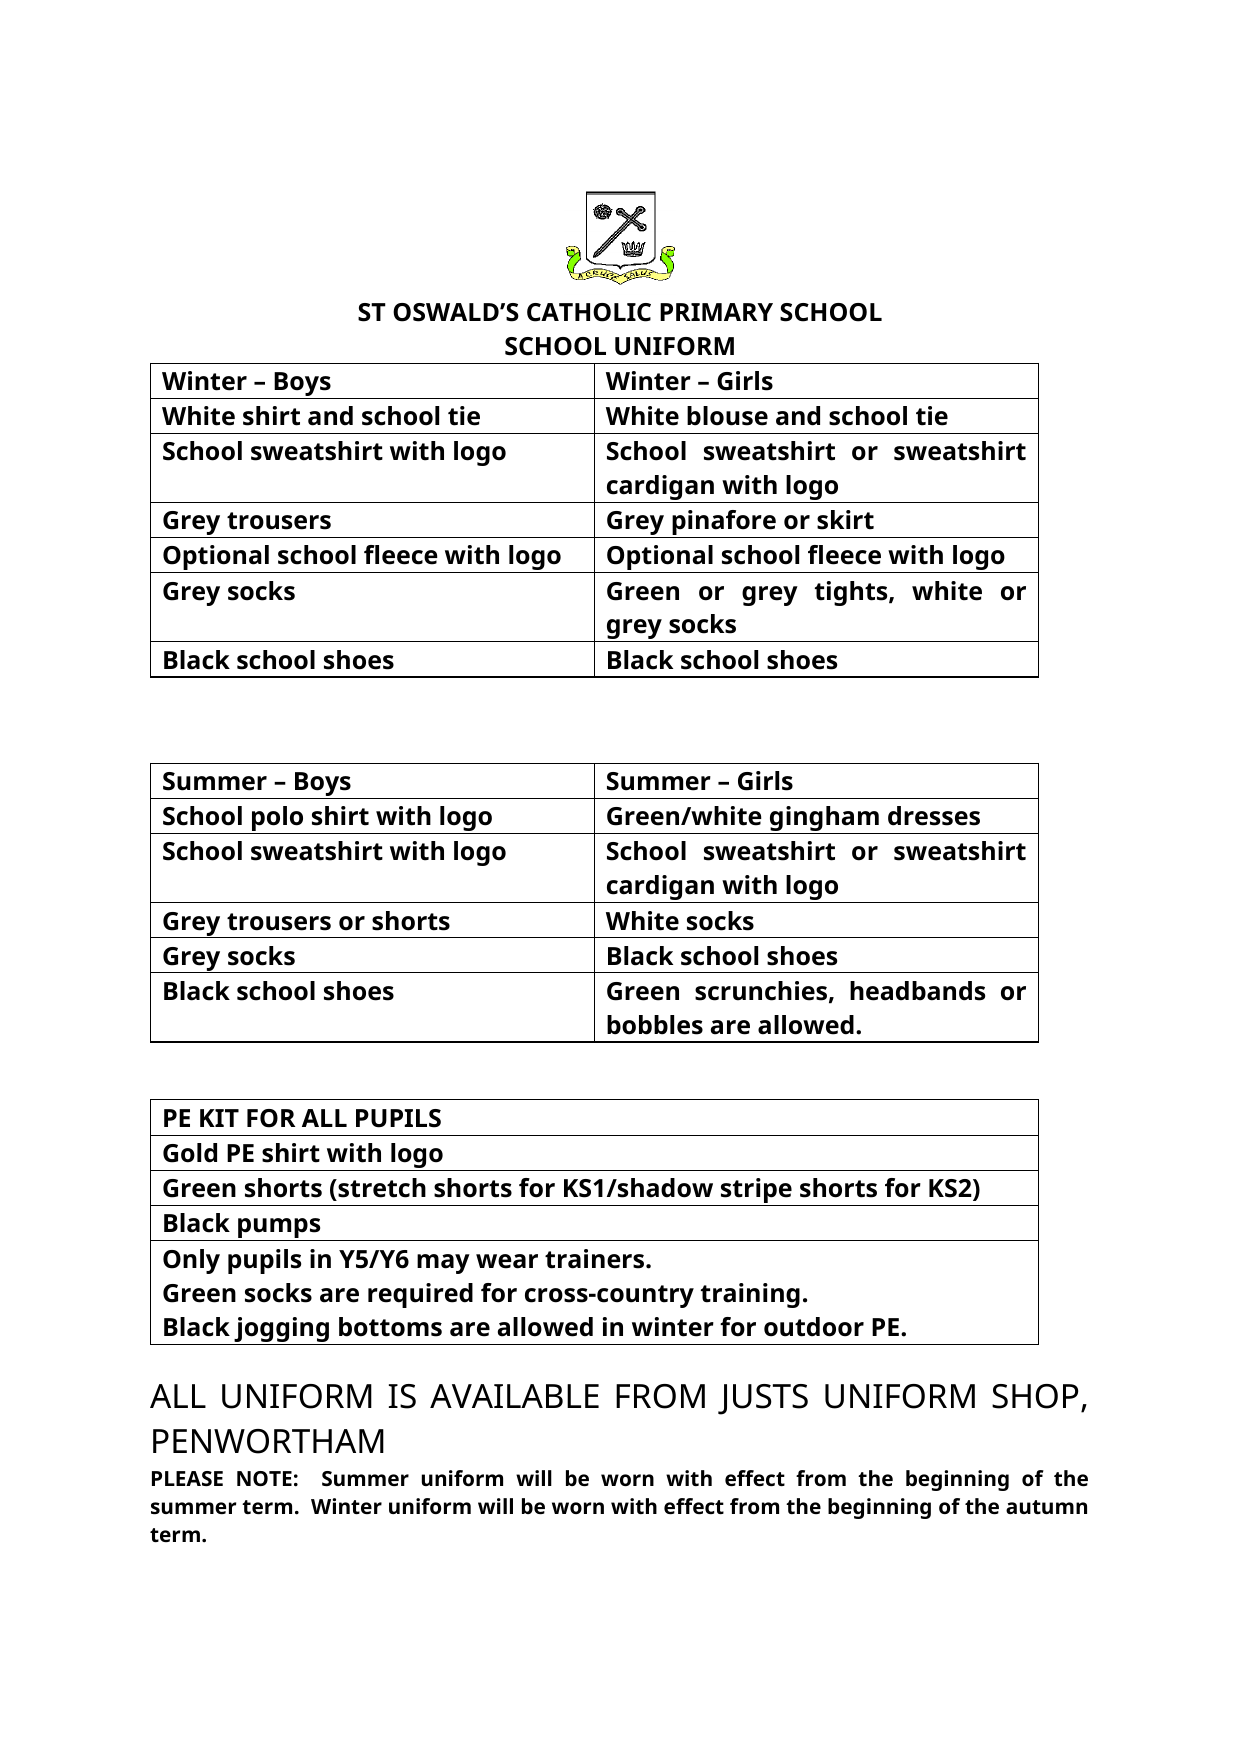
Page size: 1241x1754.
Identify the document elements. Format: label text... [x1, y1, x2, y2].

table_cell Black school shoes [151, 973, 594, 1041]
table_cell Grey socks [151, 938, 594, 972]
table_cell Optional school fleece with logo [595, 538, 1038, 572]
table_cell School polo shirt with logo [151, 799, 594, 833]
table_cell White blouse and school tie [595, 399, 1038, 433]
table_cell Black pumps [151, 1206, 1038, 1240]
table_cell School sweatshirt with logo [151, 434, 594, 502]
table_header Winter – Boys [151, 364, 594, 398]
table_cell School sweatshirt or sweatshirt cardigan with logo [595, 434, 1038, 502]
table_cell Optional school fleece with logo [151, 538, 594, 572]
table_cell Green or grey tights, white or grey socks [595, 573, 1038, 641]
table_cell Grey pinafore or skirt [595, 503, 1038, 537]
table_cell White shirt and school tie [151, 399, 594, 433]
text ST OSWALD’S CATHOLIC PRIMARY SCHOOL [150, 294, 1090, 328]
table_cell Gold PE shirt with logo [151, 1136, 1038, 1169]
table_header Summer – Girls [595, 764, 1038, 798]
picture [563, 189, 677, 295]
text SCHOOL UNIFORM [150, 328, 1090, 362]
table_cell Green scrunchies, headbands or bobbles are allowed. [595, 973, 1038, 1041]
table_cell Black school shoes [595, 642, 1038, 676]
table_header PE KIT FOR ALL PUPILS [151, 1100, 1038, 1134]
table_header Summer – Boys [151, 764, 594, 798]
table_cell School sweatshirt with logo [151, 834, 594, 902]
table_cell Grey trousers or shorts [151, 903, 594, 937]
table_cell Green shorts (stretch shorts for KS1/shadow stripe shorts for KS2) [151, 1171, 1038, 1205]
table_header Winter – Girls [595, 364, 1038, 398]
text PLEASE NOTE: Summer uniform will be worn with effect from the beginning of the summer term. Winter uniform will be worn with effect from the beginning of the autumn term. [150, 1464, 1090, 1549]
table_cell Black school shoes [151, 642, 594, 676]
table_cell Black school shoes [595, 938, 1038, 972]
table_cell White socks [595, 903, 1038, 937]
text ALL UNIFORM IS AVAILABLE FROM JUSTS UNIFORM SHOP, PENWORTHAM [150, 1373, 1090, 1464]
table_cell Green/white gingham dresses [595, 799, 1038, 833]
table_cell School sweatshirt or sweatshirt cardigan with logo [595, 834, 1038, 902]
table_cell Grey trousers [151, 503, 594, 537]
table_cell Grey socks [151, 573, 594, 641]
table_cell Only pupils in Y5/Y6 may wear trainers. Green socks are required for cross-country training. Black jogging bottoms are allowed in winter for outdoor PE. [151, 1241, 1038, 1343]
